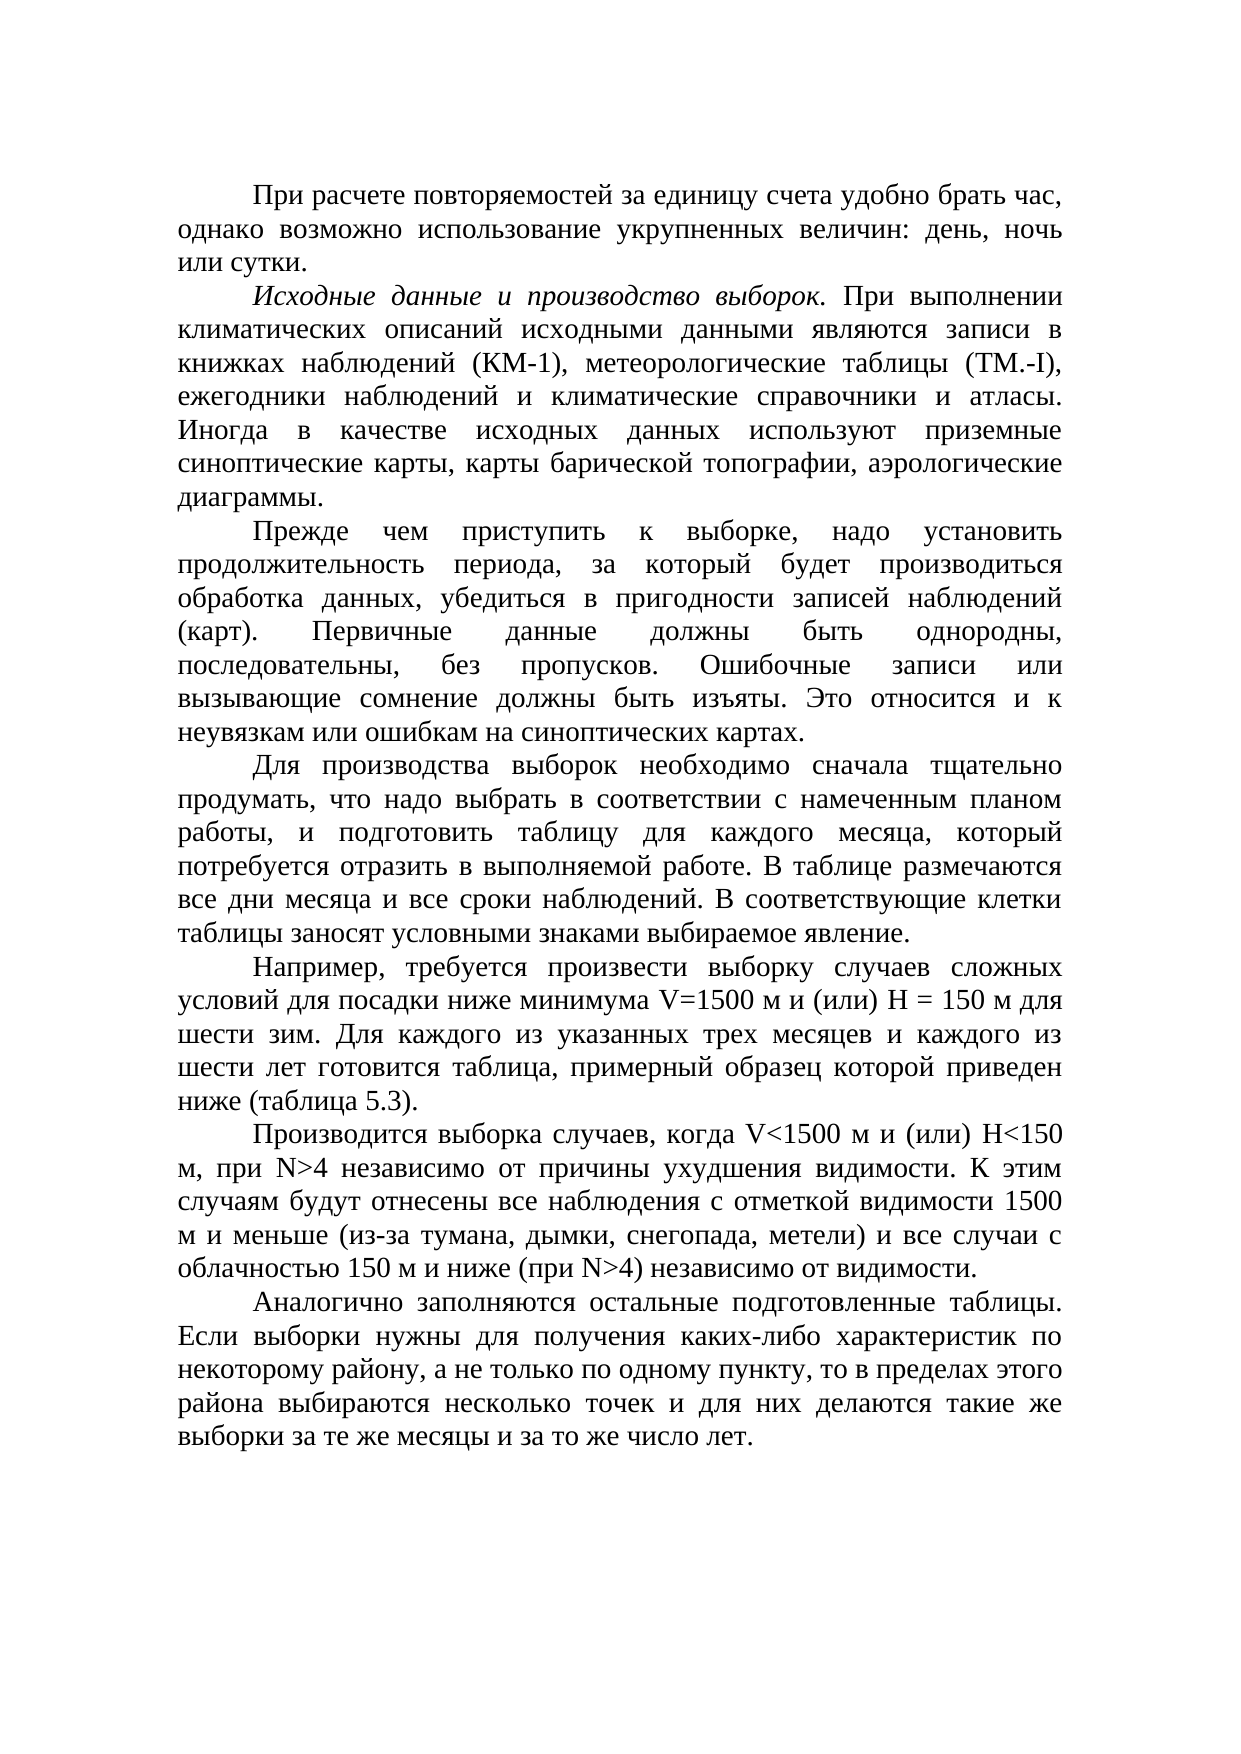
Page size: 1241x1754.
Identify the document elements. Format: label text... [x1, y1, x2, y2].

text При расчете повторяемостей за единицу счета удобно брать час, однако возможно использование укрупненных величин: день, ночь или сутки. [177, 177, 1063, 278]
text Например, требуется произвести выборку случаев сложных условий для посадки ниже минимума V=1500 м и (или) H = для шести зим. Для каждого из указанных трех месяцев и каждого из шести лет готовится таблица, примерный образец которой приведен ниже (таблица 5.3). [177, 949, 1063, 1116]
text Для производства выборок необходимо сначала тщательно продумать, что надо выбрать в соответствии с намеченным планом работы, и подготовить таблицу для каждого месяца, который потребуется отразить в выполняемой работе. В таблице размечаются все дни месяца и все сроки наблюдений. В соответствующие клетки таблицы заносят условными знаками выбираемое явление. [177, 747, 1063, 949]
text Аналогично заполняются остальные подготовленные таблицы. Если выборки нужны для получения каких-либо характеристик по некоторому району, а не только по одному пункту, то в пределах этого района выбираются несколько точек и для них делаются такие же выборки за те же месяцы и за то же число лет. [177, 1284, 1063, 1452]
text Прежде чем приступить к выборке, надо установить продолжительность периода, за который будет производиться обработка данных, убедиться в пригодности записей наблюдений (карт). Первичные данные должны быть однородны, последовательны, без пропусков. Ошибочные записи или вызывающие сомнение должны быть изъяты. Это относится и к неувязкам или ошибкам на синоптических картах. [177, 513, 1063, 747]
text Исходные данные и производство выборок. При выполнении климатических описаний исходными данными являются записи в книжках наблюдений (КМ-1), метеорологические таблицы (TM.-I), ежегодники наблюдений и климатические справочники и атласы. Иногда в качестве исходных данных используют приземные синоптические карты, карты барической топографии, аэрологические диаграммы. [177, 278, 1063, 513]
text Производится выборка случаев, когда V< и (или) H<, при N>4 независимо от причины ухудшения видимости. К этим случаям будут отнесены все наблюдения с отметкой видимости и меньше (из-за тумана, дымки, снегопада, метели) и все случаи с облачностью и ниже (при N>4) независимо от видимости. [177, 1116, 1063, 1284]
